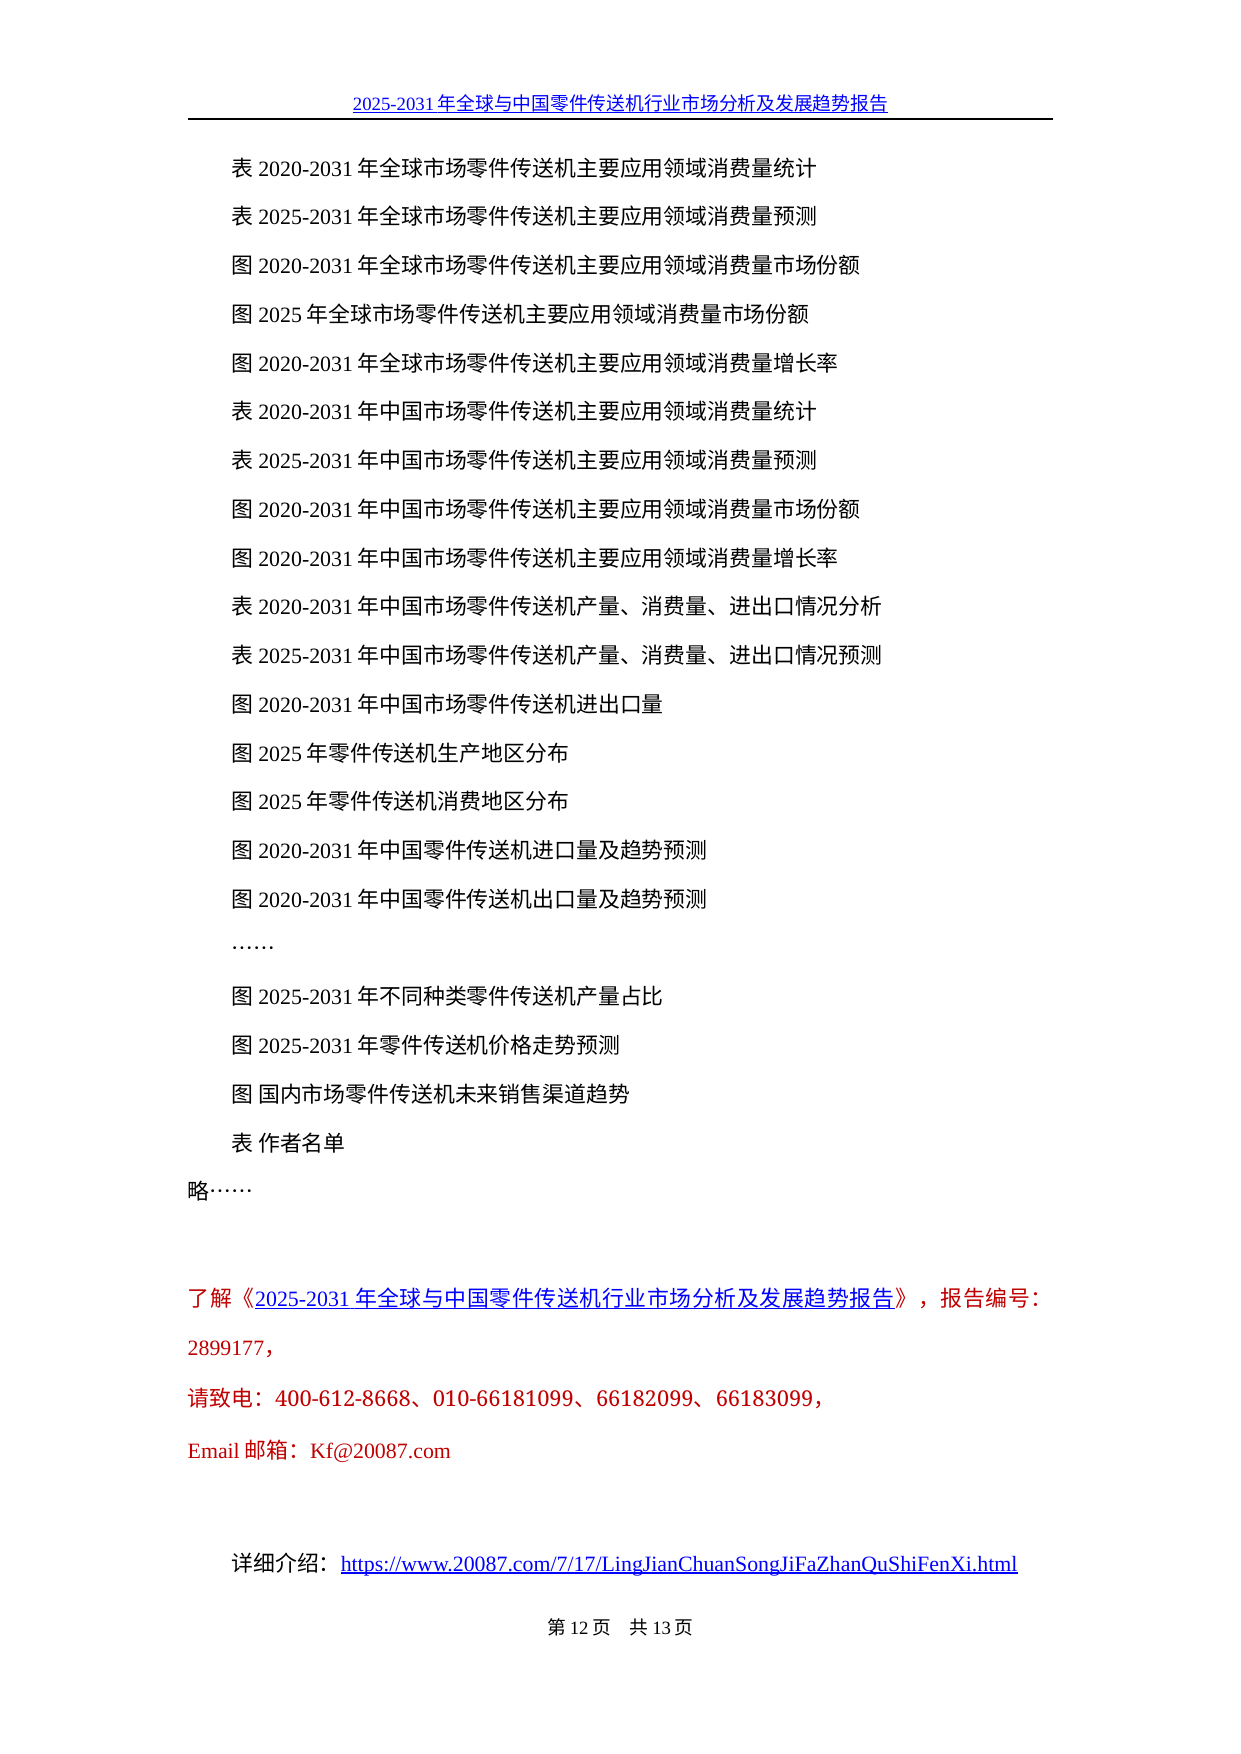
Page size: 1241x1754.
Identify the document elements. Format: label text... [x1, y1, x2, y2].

text Email邮箱：Kf@20087.com [187, 1432, 1053, 1465]
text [187, 150, 1053, 1206]
text 详细介绍：https://www.20087.com/7/17/LingJianChuanSongJiFaZhanQuShiFenXi.html [187, 1545, 1053, 1578]
text 了解《2025-2031年全球与中国零件传送机行业市场分析及发展趋势报告》，报告编号：2899177， [187, 1280, 1053, 1362]
text 请致电：400-612-8668、010-66181099、66182099、66183099， [187, 1381, 1053, 1413]
